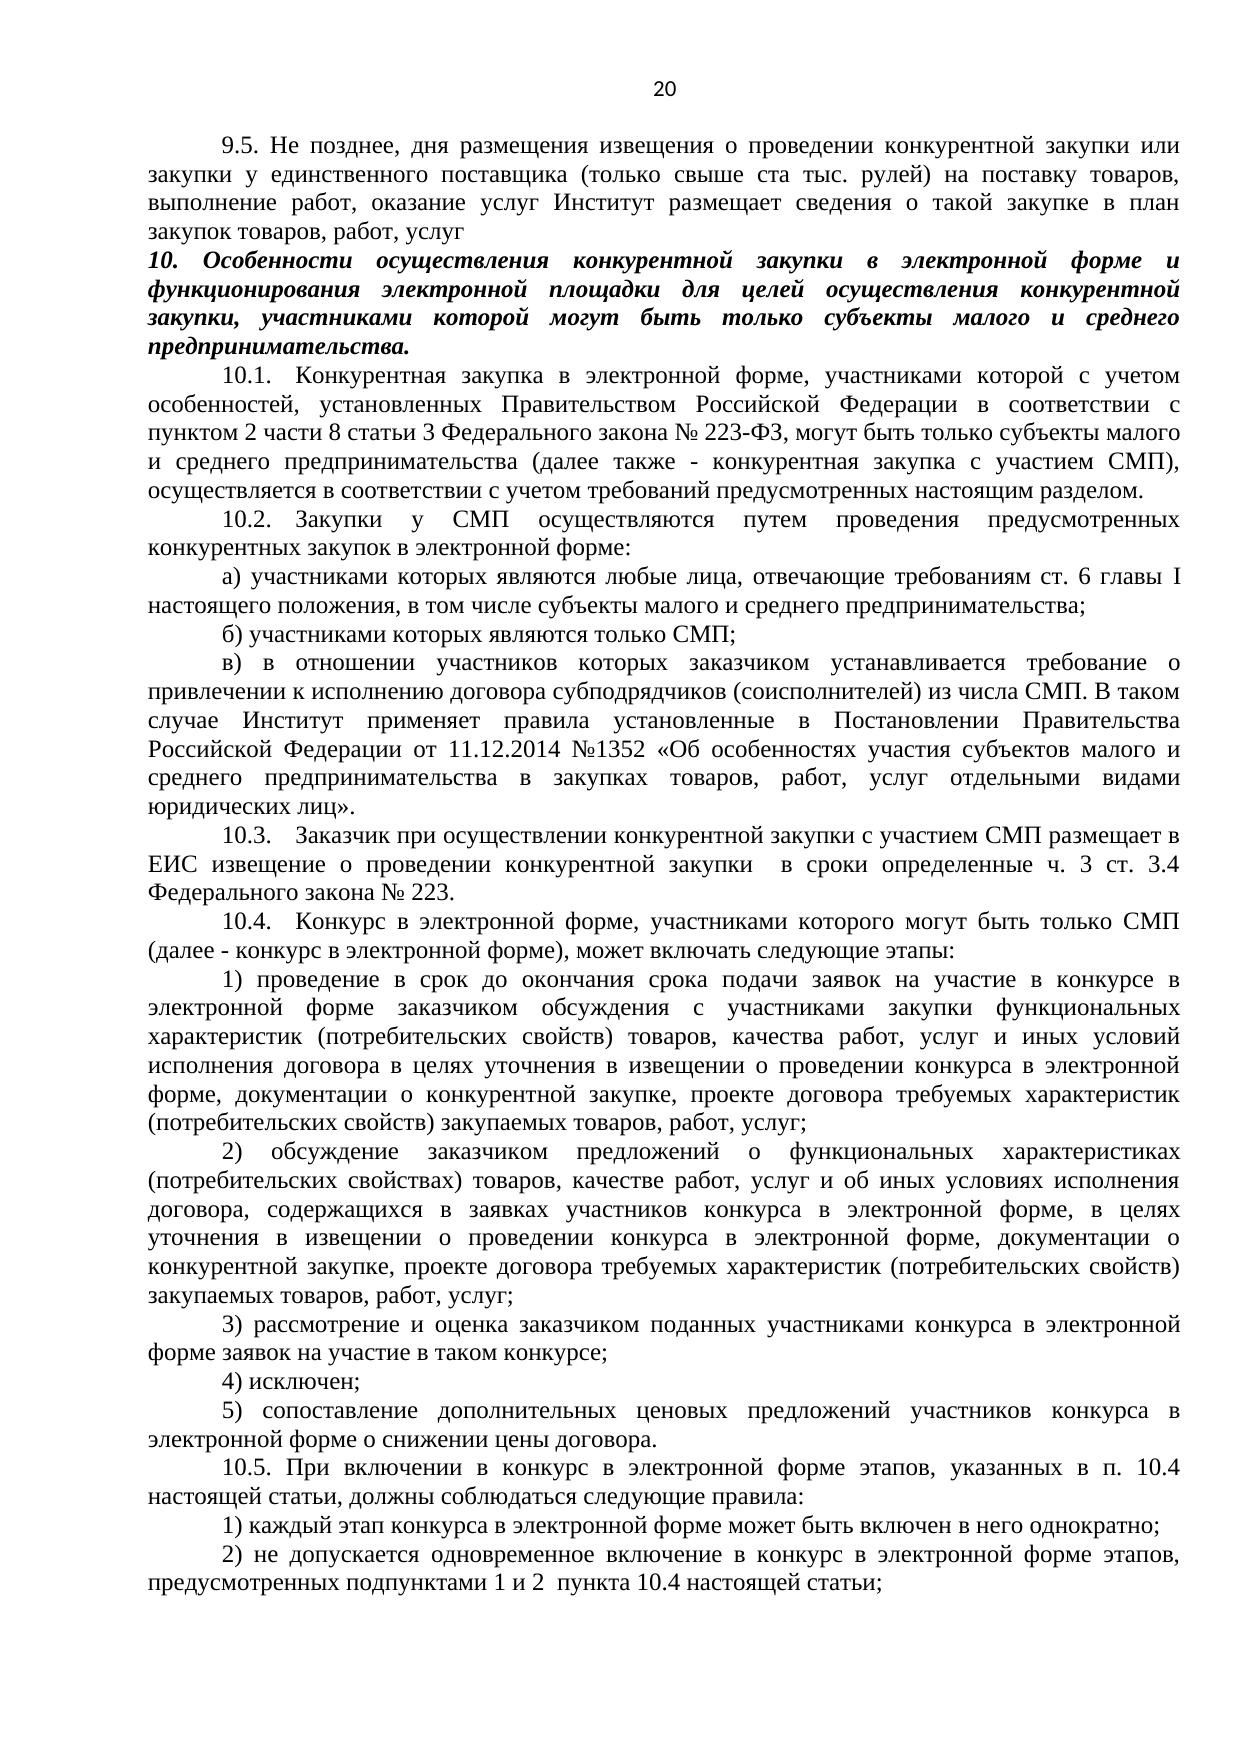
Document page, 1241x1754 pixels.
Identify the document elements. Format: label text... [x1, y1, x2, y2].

text 2) обсуждение заказчиком предложений о функциональных характеристиках (потребительских свойствах) товаров, качестве работ, услуг и об иных условиях исполнения договора, содержащихся в заявках участников конкурса в электронной форме, в целях уточнения в извещении о проведении конкурса в электронной форме, документации о конкурентной закупке, проекте договора требуемых характеристик (потребительских свойств) закупаемых товаров, работ, услуг; [148, 1136, 1181, 1309]
text 1) каждый этап конкурса в электронной форме может быть включен в него однократно; [148, 1510, 1181, 1539]
text 4) исключен; [148, 1366, 1181, 1395]
text 10.1. Конкурентная закупка в электронной форме, участниками которой с учетом особенностей, установленных Правительством Российской Федерации в соответствии с пунктом 2 части 8 статьи 3 Федерального закона № 223-ФЗ, могут быть только субъекты малого и среднего предпринимательства (далее также - конкурентная закупка с участием СМП), осуществляется в соответствии с учетом требований предусмотренных настоящим разделом. [148, 360, 1181, 504]
text 10.3. Заказчик при осуществлении конкурентной закупки с участием СМП размещает в ЕИС извещение о проведении конкурентной закупки в сроки определенные ч. 3 ст. 3.4 Федерального закона № 223. [148, 820, 1181, 906]
subtitle 9.5. Не позднее, дня размещения извещения о проведении конкурентной закупки или закупки у единственного поставщика (только свыше ста тыс. рулей) на поставку товаров, выполнение работ, оказание услуг Институт размещает сведения о такой закупке в план закупок товаров, работ, услуг [148, 130, 1181, 245]
text 5) сопоставление дополнительных ценовых предложений участников конкурса в электронной форме о снижении цены договора. [148, 1395, 1181, 1452]
text 10.5. При включении в конкурс в электронной форме этапов, указанных в п. 10.4 настоящей статьи, должны соблюдаться следующие правила: [148, 1452, 1181, 1510]
text в) в отношении участников которых заказчиком устанавливается требование о привлечении к исполнению договора субподрядчиков (соисполнителей) из числа СМП. В таком случае Институт применяет правила установленные в Постановлении Правительства Российской Федерации от 11.12.2014 №1352 «Об особенностях участия субъектов малого и среднего предпринимательства в закупках товаров, работ, услуг отдельными видами юридических лиц». [148, 647, 1181, 820]
text 10.2. Закупки у СМП осуществляются путем проведения предусмотренных конкурентных закупок в электронной форме: [148, 504, 1181, 561]
text 1) проведение в срок до окончания срока подачи заявок на участие в конкурсе в электронной форме заказчиком обсуждения с участниками закупки функциональных характеристик (потребительских свойств) товаров, качества работ, услуг и иных условий исполнения договора в целях уточнения в извещении о проведении конкурса в электронной форме, документации о конкурентной закупке, проекте договора требуемых характеристик (потребительских свойств) закупаемых товаров, работ, услуг; [148, 964, 1181, 1136]
text а) участниками которых являются любые лица, отвечающие требованиям ст. 6 главы I настоящего положения, в том числе субъекты малого и среднего предпринимательства; [148, 561, 1181, 619]
text б) участниками которых являются только СМП; [148, 619, 1181, 647]
subtitle 10. Особенности осуществления конкурентной закупки в электронной форме и функционирования электронной площадки для целей осуществления конкурентной закупки, участниками которой могут быть только субъекты малого и среднего предпринимательства. [148, 245, 1181, 360]
text 10.4. Конкурс в электронной форме, участниками которого могут быть только СМП (далее - конкурс в электронной форме), может включать следующие этапы: [148, 906, 1181, 964]
text 3) рассмотрение и оценка заказчиком поданных участниками конкурса в электронной форме заявок на участие в таком конкурсе; [148, 1309, 1181, 1366]
text 2) не допускается одновременное включение в конкурс в электронной форме этапов, предусмотренных подпунктами 1 и 2 пункта 10.4 настоящей статьи; [148, 1539, 1181, 1596]
